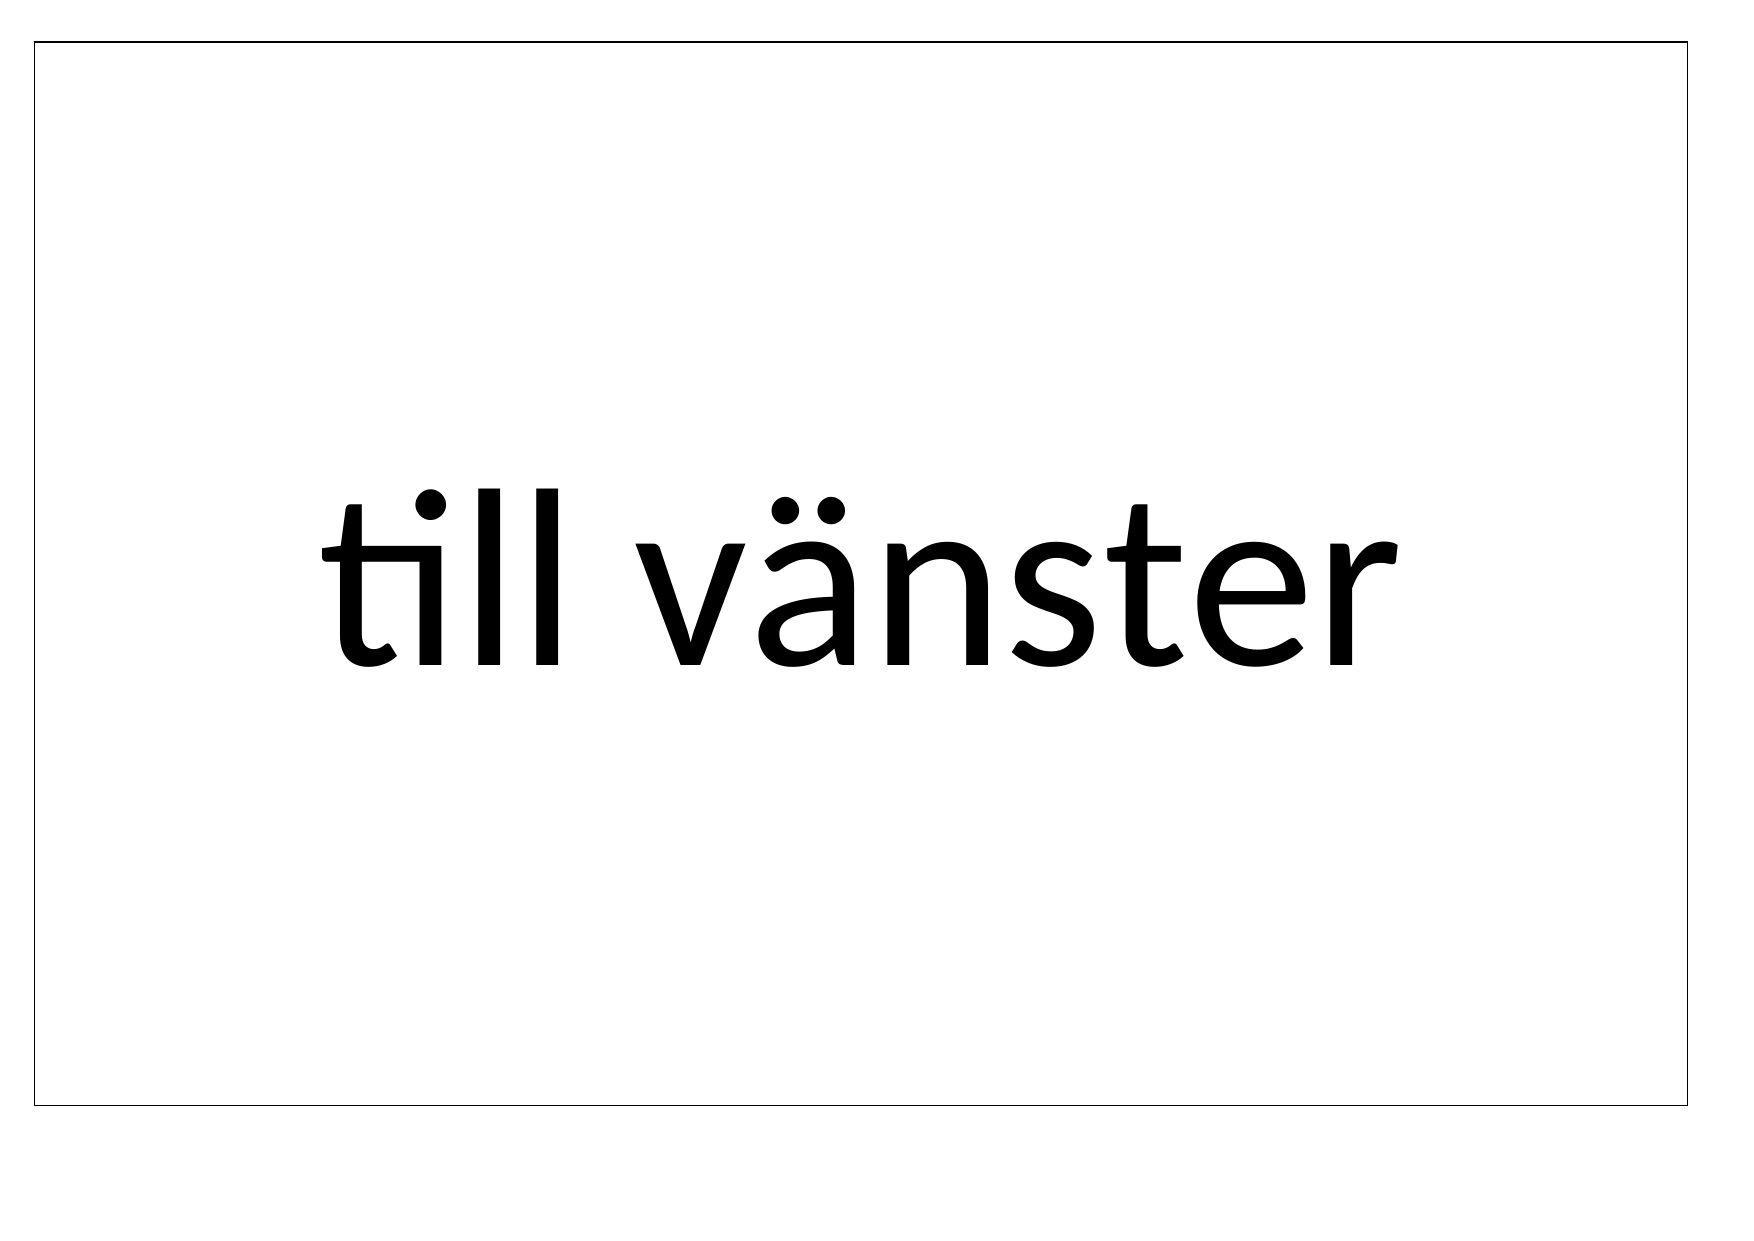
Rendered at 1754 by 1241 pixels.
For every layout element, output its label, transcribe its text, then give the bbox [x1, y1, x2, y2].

table_cell till vänster [35, 43, 1687, 1104]
